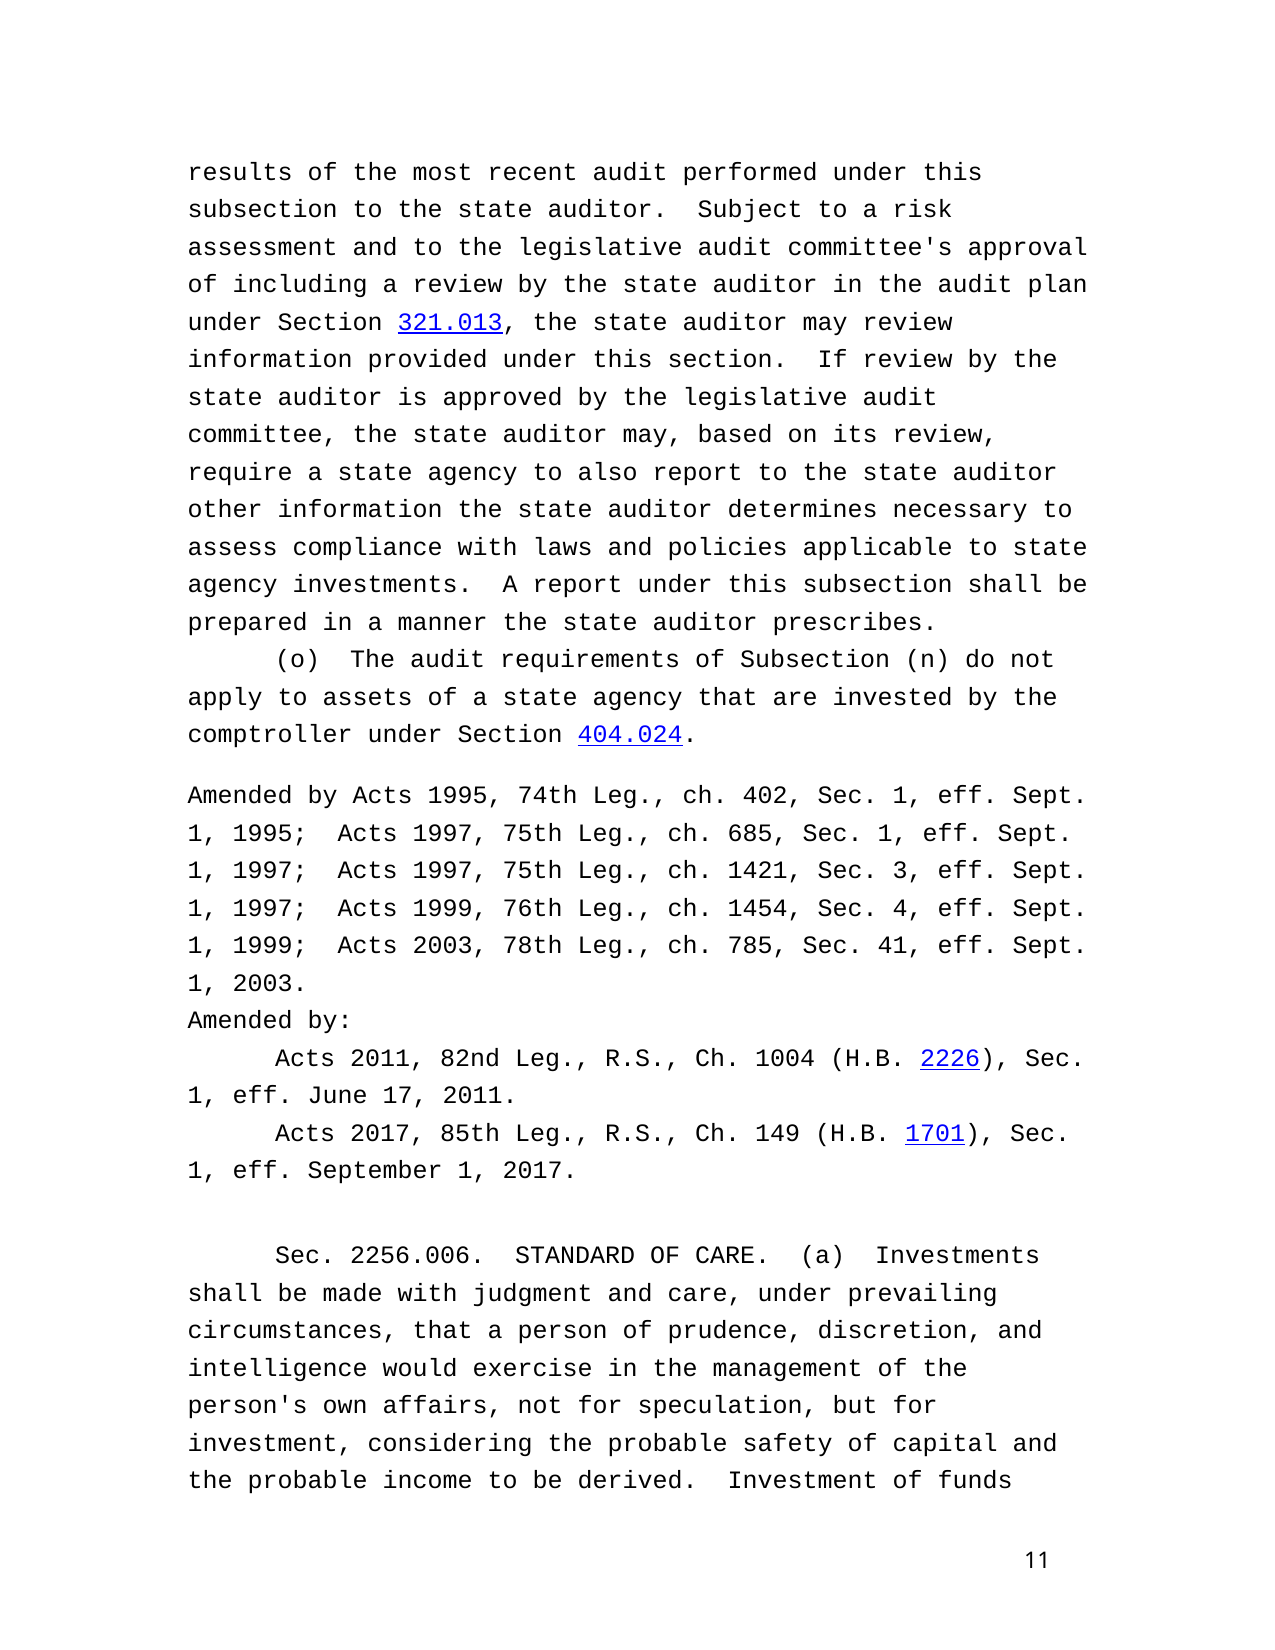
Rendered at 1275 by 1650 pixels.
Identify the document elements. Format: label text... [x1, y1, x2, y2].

text Acts 2017, 85th Leg., R.S., Ch. 149 (H.B. 1701), Sec. 1, eff. September 1, 2017. [187, 1111, 1087, 1186]
text Acts 2011, 82nd Leg., R.S., Ch. 1004 (H.B. 2226), Sec. 1, eff. June 17, 2011. [187, 1036, 1087, 1111]
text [187, 150, 1087, 637]
text Amended by: [187, 999, 1087, 1036]
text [187, 1233, 1087, 1496]
text (o) The audit requirements of Subsection (n) do not apply to assets of a state agency that are invested by the comptroller under Section 404.024. [187, 637, 1087, 750]
text Amended by Acts 1995, 74th Leg., ch. 402, Sec. 1, eff. Sept. 1, 1995; Acts 1997, 75th Leg., ch. 685, Sec. 1, eff. Sept. 1, 1997; Acts 1997, 75th Leg., ch. 1421, Sec. 3, eff. Sept. 1, 1997; Acts 1999, 76th Leg., ch. 1454, Sec. 4, eff. Sept. 1, 1999; Acts 2003, 78th Leg., ch. 785, Sec. 41, eff. Sept. 1, 2003. [187, 774, 1087, 999]
